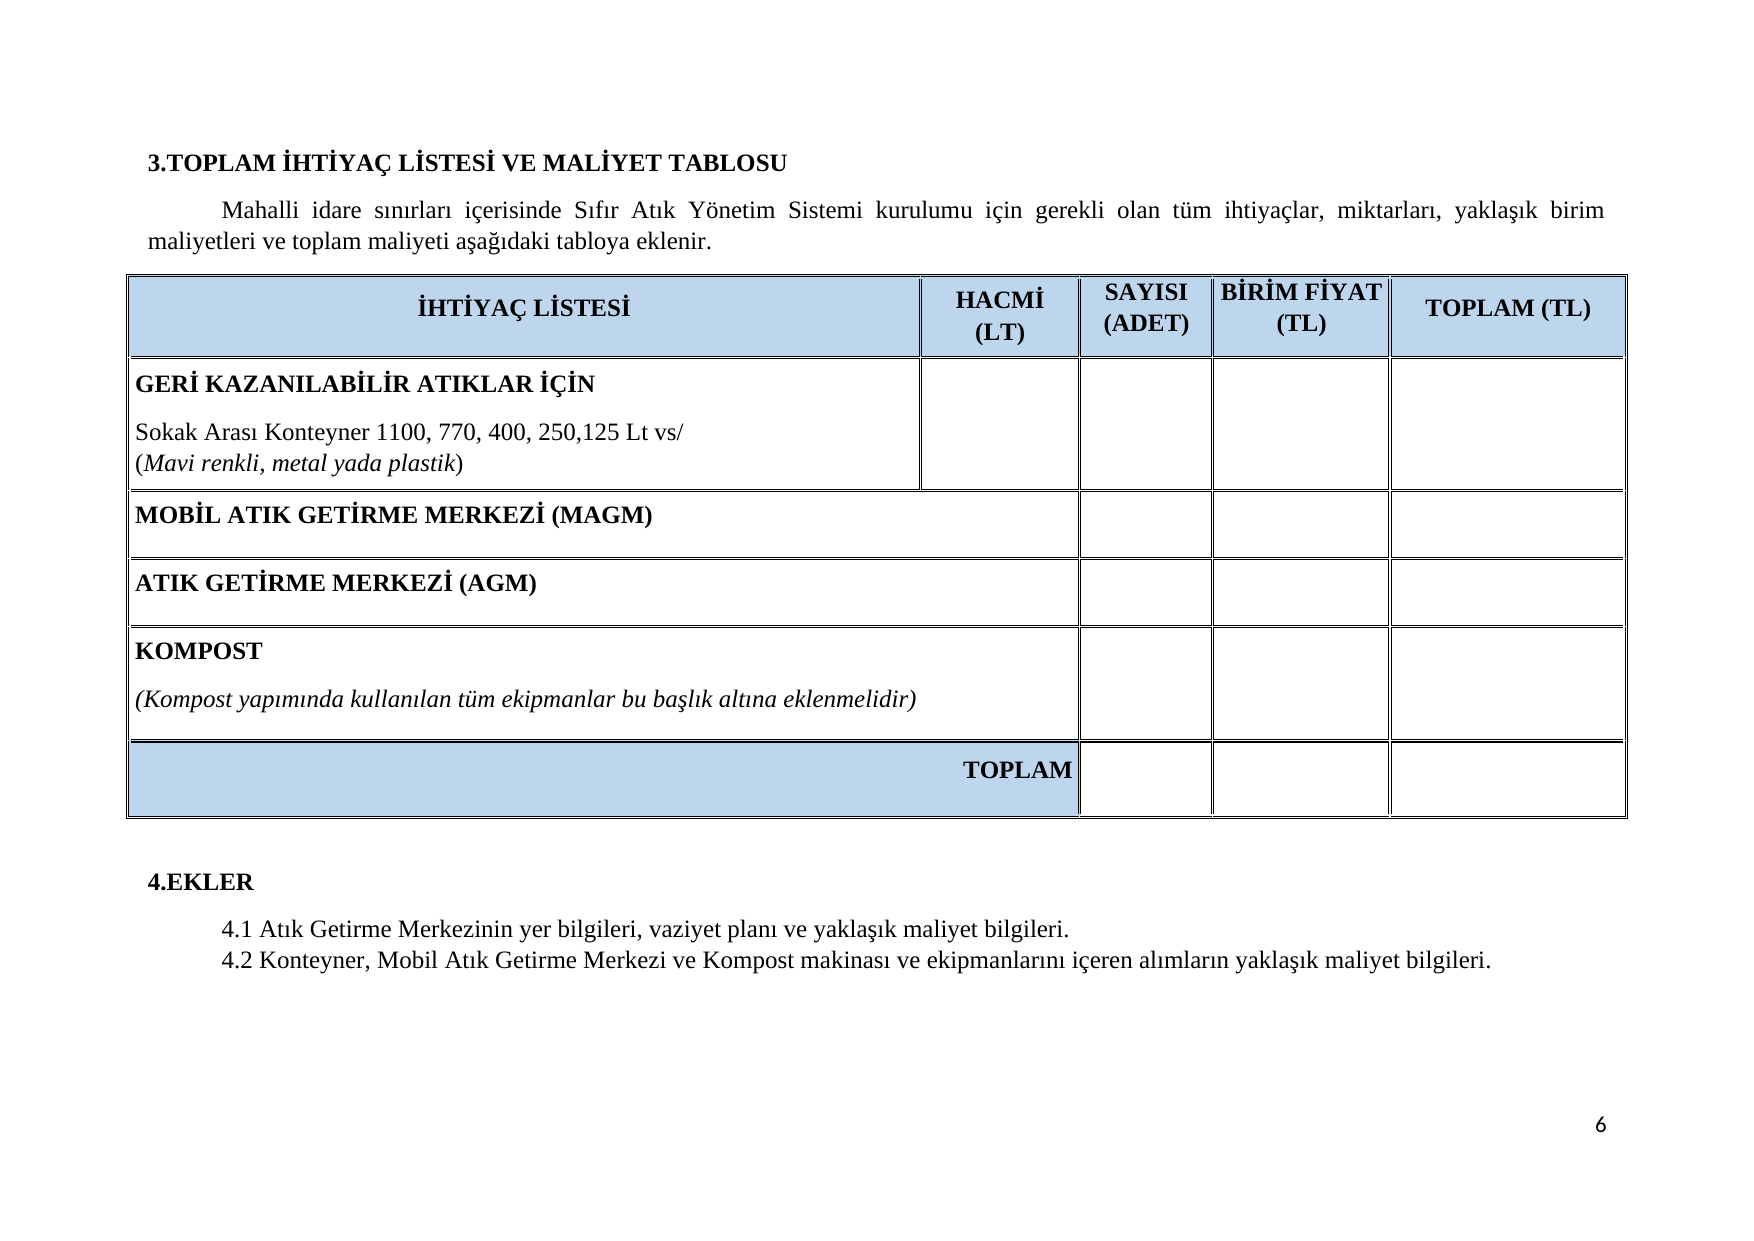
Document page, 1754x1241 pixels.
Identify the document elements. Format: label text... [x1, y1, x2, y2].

table_cell [1392, 489, 1625, 557]
table_cell [1392, 625, 1625, 739]
text 4.EKLER [148, 867, 1606, 895]
table_cell [1214, 492, 1388, 557]
table_header HACMİ (LT) [920, 275, 1080, 356]
table_cell [1081, 560, 1211, 625]
table_cell [1214, 628, 1388, 739]
table_cell [1213, 739, 1390, 816]
table_cell KOMPOST (Kompost yapımında kullanılan tüm ekipmanlar bu başlık altına eklenmelidir) [129, 625, 1078, 739]
table_cell [1392, 557, 1625, 625]
table_cell [1214, 560, 1388, 625]
text 4.1 Atık Getirme Merkezinin yer bilgileri, vaziyet planı ve yaklaşık maliyet bilgileri. [148, 914, 1606, 943]
table_cell [1081, 359, 1211, 489]
table_header İHTİYAÇ LİSTESİ [129, 277, 920, 356]
table_cell MOBİL ATIK GETİRME MERKEZİ (MAGM) [129, 489, 1078, 557]
table_header TOPLAM (TL) [1390, 277, 1625, 356]
table_header SAYISI (ADET) [1080, 275, 1213, 356]
table_cell [922, 359, 1078, 489]
text 4.2 Konteyner, Mobil Atık Getirme Merkezi ve Kompost makinası ve ekipmanlarını içeren alımların yaklaşık maliyet bilgileri. [148, 945, 1606, 974]
table_cell [1214, 359, 1388, 489]
table_cell GERİ KAZANILABİLİR ATIKLAR İÇİN Sokak Arası Konteyner 1100, 770, 400, 250,125 Lt vs/ (Mavi renkli, metal yada plastik) [129, 356, 919, 489]
table_cell [1392, 356, 1625, 489]
table_cell [1390, 739, 1626, 816]
table_header BİRİM FİYAT (TL) [1213, 275, 1390, 356]
table_cell [1081, 492, 1211, 557]
table_cell TOPLAM [128, 739, 1080, 816]
table_cell [1081, 628, 1211, 739]
text 3.TOPLAM İHTİYAÇ LİSTESİ VE MALİYET TABLOSU [148, 148, 1606, 176]
table_cell [1080, 739, 1213, 816]
table_cell ATIK GETİRME MERKEZİ (AGM) [129, 557, 1078, 625]
text Mahalli idare sınırları içerisinde Sıfır Atık Yönetim Sistemi kurulumu için gerekli olan tüm ihtiyaçlar, miktarları, yaklaşık birim maliyetleri ve toplam maliyeti aşağıdaki tabloya eklenir. [148, 195, 1606, 255]
